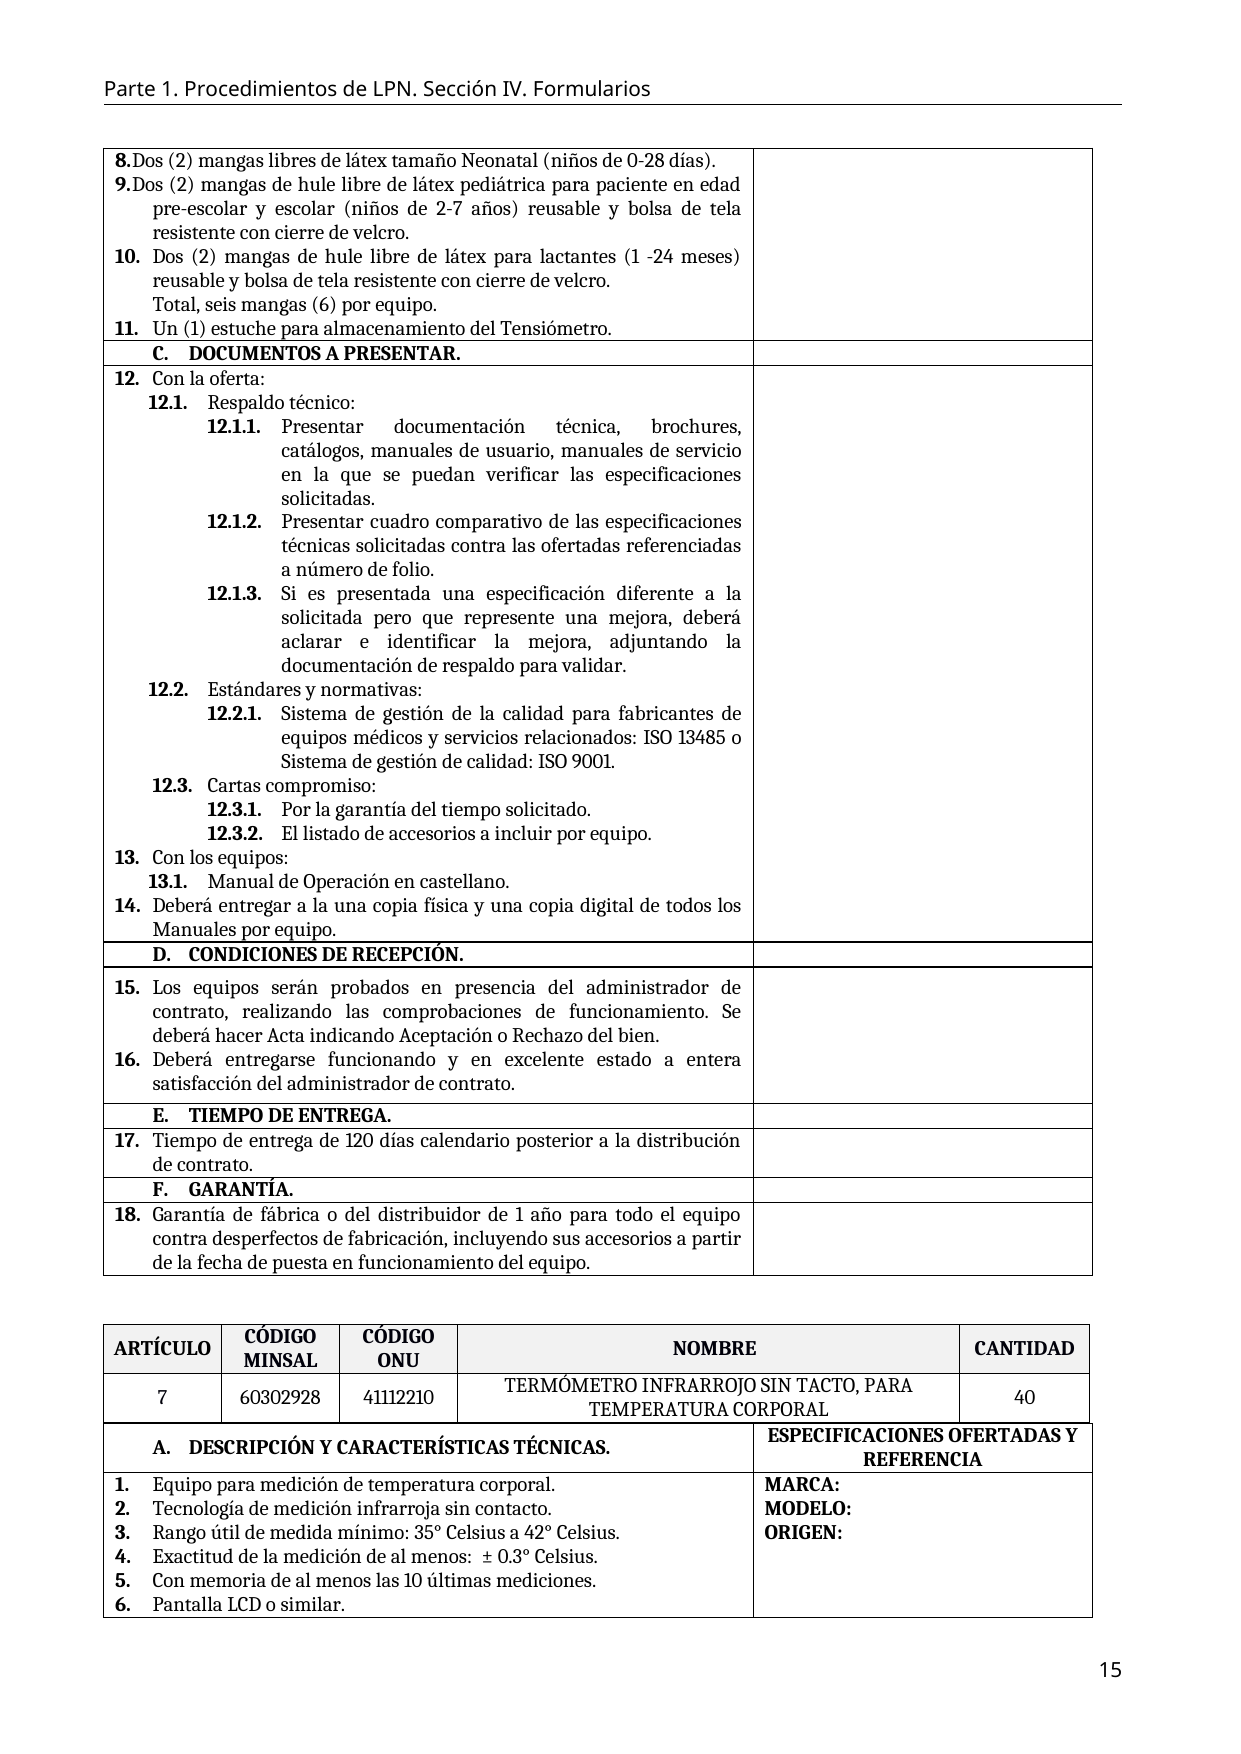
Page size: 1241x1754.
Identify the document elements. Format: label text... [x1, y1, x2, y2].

table_cell Con la oferta: Respaldo técnico: Presentar documentación técnica, brochures, catálogos, manuales de usuario, manuales de servicio en la que se puedan verificar las especificaciones solicitadas. Presentar cuadro comparativo de las especificaciones técnicas solicitadas contra las ofertadas referenciadas a número de folio. Si es presentada una especificación diferente a la solicitada pero que represente una mejora, deberá aclarar e identificar la mejora, adjuntando la documentación de respaldo para validar. Estándares y normativas: Sistema de gestión de la calidad para fabricantes de equipos médicos y servicios relacionados: ISO 13485 o Sistema de gestión de calidad: ISO 9001. Cartas compromiso: Por la garantía del tiempo solicitado. El listado de accesorios a incluir por equipo. Con los equipos: Manual de Operación en castellano. Deberá entregar a la una copia física y una copia digital de todos los Manuales por equipo. [104, 366, 753, 941]
table_cell CONDICIONES DE RECEPCIÓN. [104, 943, 753, 966]
table_cell [754, 1104, 1092, 1128]
table_header CÓDIGO MINSAL [222, 1325, 339, 1373]
table_cell [754, 968, 1092, 1103]
table_cell TIEMPO DE ENTREGA. [104, 1104, 753, 1128]
table_cell 40 [960, 1374, 1089, 1422]
table_header CANTIDAD [960, 1325, 1089, 1373]
table_cell [754, 1129, 1092, 1177]
table_cell [754, 1178, 1092, 1202]
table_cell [104, 1473, 753, 1617]
table_cell [754, 149, 1092, 340]
table_cell 60302928 [222, 1374, 339, 1422]
table_header NOMBRE [458, 1325, 959, 1373]
table_cell Dos (2) mangas libres de látex tamaño Neonatal (niños de 0-28 días). Dos (2) mangas de hule libre de látex pediátrica para paciente en edad pre-escolar y escolar (niños de 2-7 años) reusable y bolsa de tela resistente con cierre de velcro. Dos (2) mangas de hule libre de látex para lactantes (1 -24 meses) reusable y bolsa de tela resistente con cierre de velcro. Total, seis mangas (6) por equipo. Un (1) estuche para almacenamiento del Tensiómetro. [104, 149, 753, 340]
table_cell 7 [104, 1374, 221, 1422]
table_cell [754, 1473, 1092, 1617]
table_cell TERMÓMETRO INFRARROJO SIN TACTO, PARA TEMPERATURA CORPORAL [458, 1374, 959, 1422]
table_cell [754, 1203, 1092, 1275]
table_header ESPECIFICACIONES OFERTADAS Y REFERENCIA [754, 1424, 1092, 1472]
table_cell DOCUMENTOS A PRESENTAR. [104, 341, 753, 365]
table_header CÓDIGO ONU [340, 1325, 457, 1373]
table_cell GARANTÍA. [104, 1178, 753, 1202]
table_cell 41112210 [340, 1374, 457, 1422]
table_cell Garantía de fábrica o del distribuidor de 1 año para todo el equipo contra desperfectos de fabricación, incluyendo sus accesorios a partir de la fecha de puesta en funcionamiento del equipo. [104, 1203, 753, 1275]
table_header ARTÍCULO [104, 1325, 221, 1373]
table_cell Los equipos serán probados en presencia del administrador de contrato, realizando las comprobaciones de funcionamiento. Se deberá hacer Acta indicando Aceptación o Rechazo del bien. Deberá entregarse funcionando y en excelente estado a entera satisfacción del administrador de contrato. [104, 968, 753, 1103]
table_cell [754, 366, 1092, 941]
table_cell [754, 341, 1092, 365]
table_cell Tiempo de entrega de 120 días calendario posterior a la distribución de contrato. [104, 1129, 753, 1177]
table_header DESCRIPCIÓN Y CARACTERÍSTICAS TÉCNICAS. [104, 1424, 753, 1472]
table_cell [754, 943, 1092, 966]
